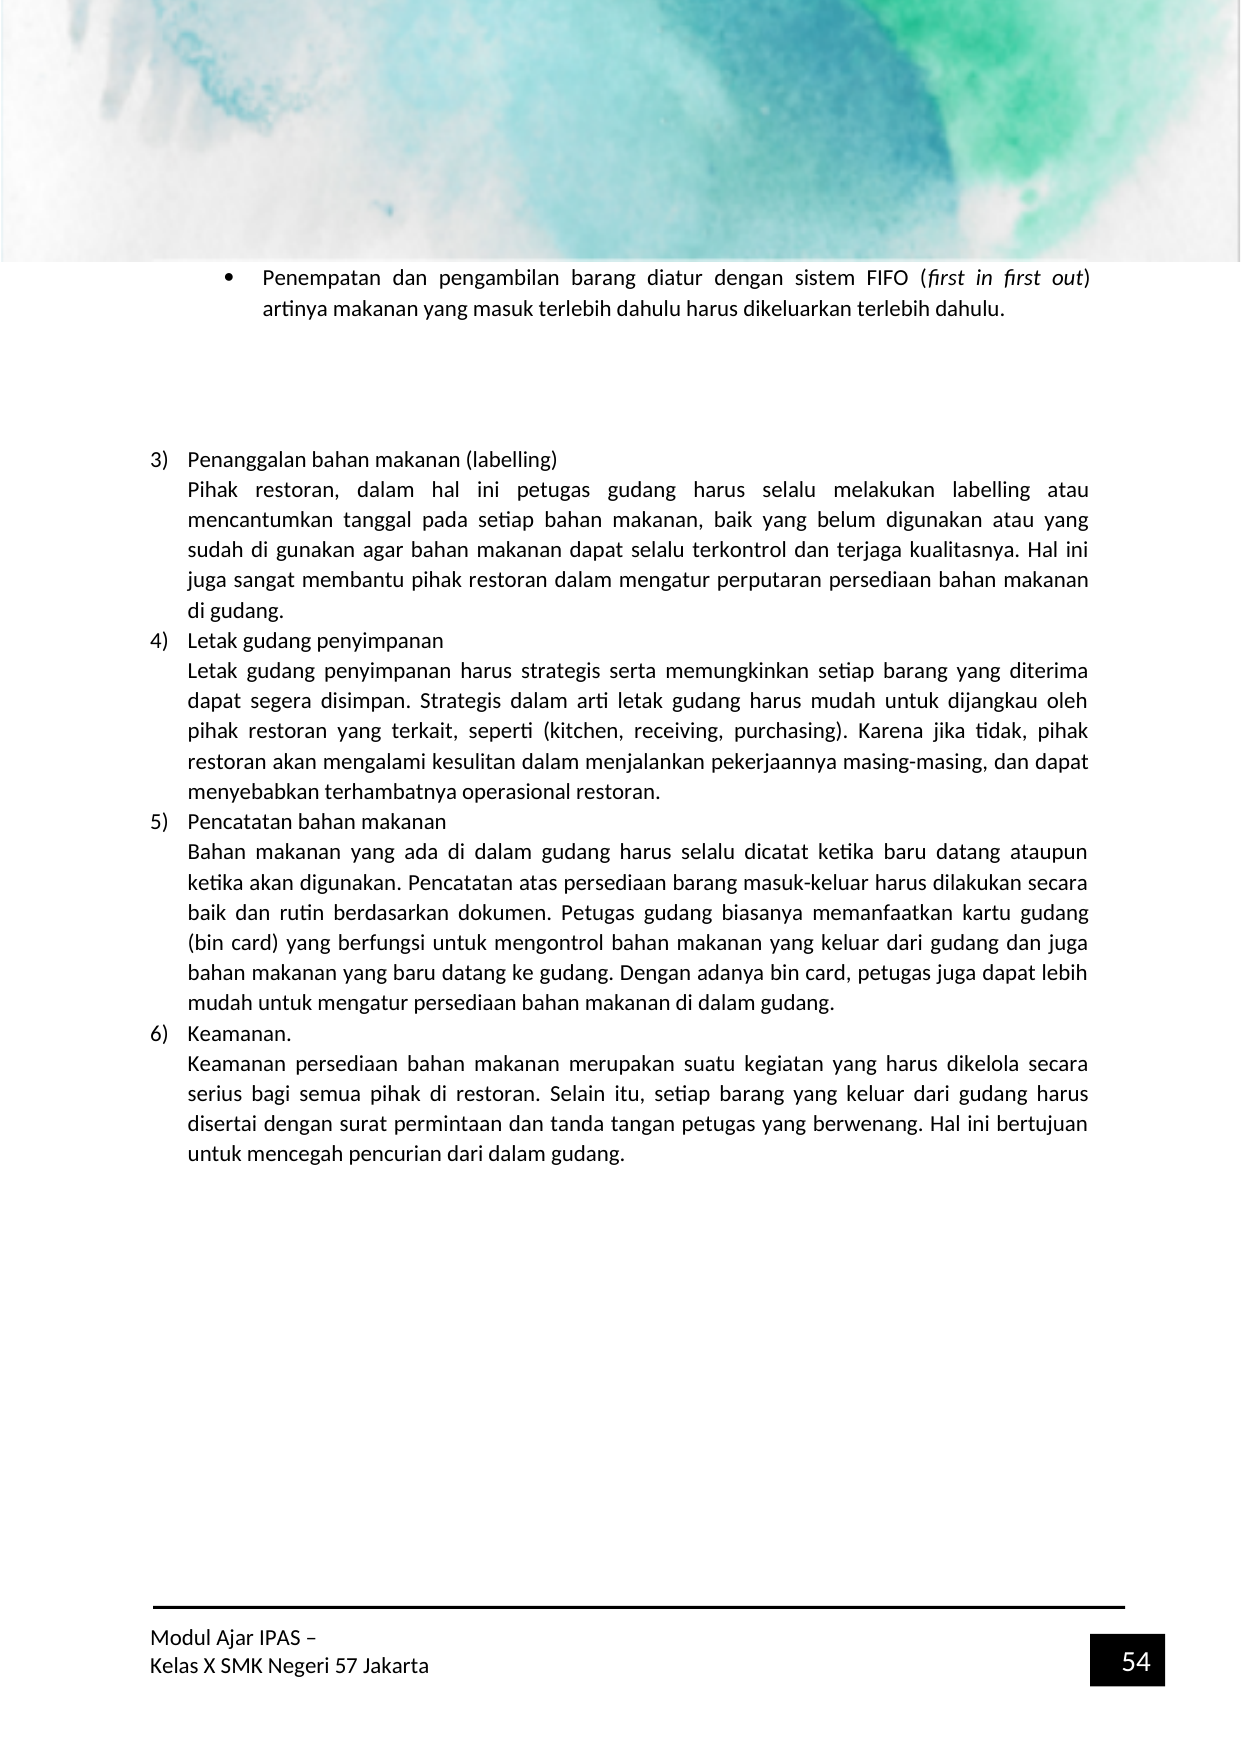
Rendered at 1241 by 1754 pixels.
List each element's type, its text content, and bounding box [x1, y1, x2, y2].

list Pencatatan bahan makanan [150, 807, 1090, 835]
list Keamanan persediaan bahan makanan merupakan suatu kegiatan yang harus dikelola secara serius bagi semua pihak di restoran. Selain itu, setiap barang yang keluar dari gudang harus disertai dengan surat permintaan dan tanda tangan petugas yang berwenang. Hal ini bertujuan untuk mencegah pencurian dari dalam gudang. [187, 1049, 1090, 1167]
picture [1, 0, 1241, 262]
list Penanggalan bahan makanan (labelling) [150, 445, 1090, 473]
list Keamanan. [150, 1019, 1090, 1047]
list Bahan makanan yang ada di dalam gudang harus selalu dicatat ketika baru datang ataupun ketika akan digunakan. Pencatatan atas persediaan barang masuk-keluar harus dilakukan secara baik dan rutin berdasarkan dokumen. Petugas gudang biasanya memanfaatkan kartu gudang (bin card) yang berfungsi untuk mengontrol bahan makanan yang keluar dari gudang dan juga bahan makanan yang baru datang ke gudang. Dengan adanya bin card, petugas juga dapat lebih mudah untuk mengatur persediaan bahan makanan di dalam gudang. [187, 837, 1090, 1016]
list Letak gudang penyimpanan [150, 626, 1090, 654]
list Penempatan dan pengambilan barang diatur dengan sistem FIFO (first in first out) artinya makanan yang masuk terlebih dahulu harus dikeluarkan terlebih dahulu. [225, 150, 1090, 322]
list Pihak restoran, dalam hal ini petugas gudang harus selalu melakukan labelling atau mencantumkan tanggal pada setiap bahan makanan, baik yang belum digunakan atau yang sudah di gunakan agar bahan makanan dapat selalu terkontrol dan terjaga kualitasnya. Hal ini juga sangat membantu pihak restoran dalam mengatur perputaran persediaan bahan makanan di gudang. [187, 475, 1090, 624]
list Letak gudang penyimpanan harus strategis serta memungkinkan setiap barang yang diterima dapat segera disimpan. Strategis dalam arti letak gudang harus mudah untuk dijangkau oleh pihak restoran yang terkait, seperti (kitchen, receiving, purchasing). Karena jika tidak, pihak restoran akan mengalami kesulitan dalam menjalankan pekerjaannya masing-masing, dan dapat menyebabkan terhambatnya operasional restoran. [187, 656, 1090, 805]
